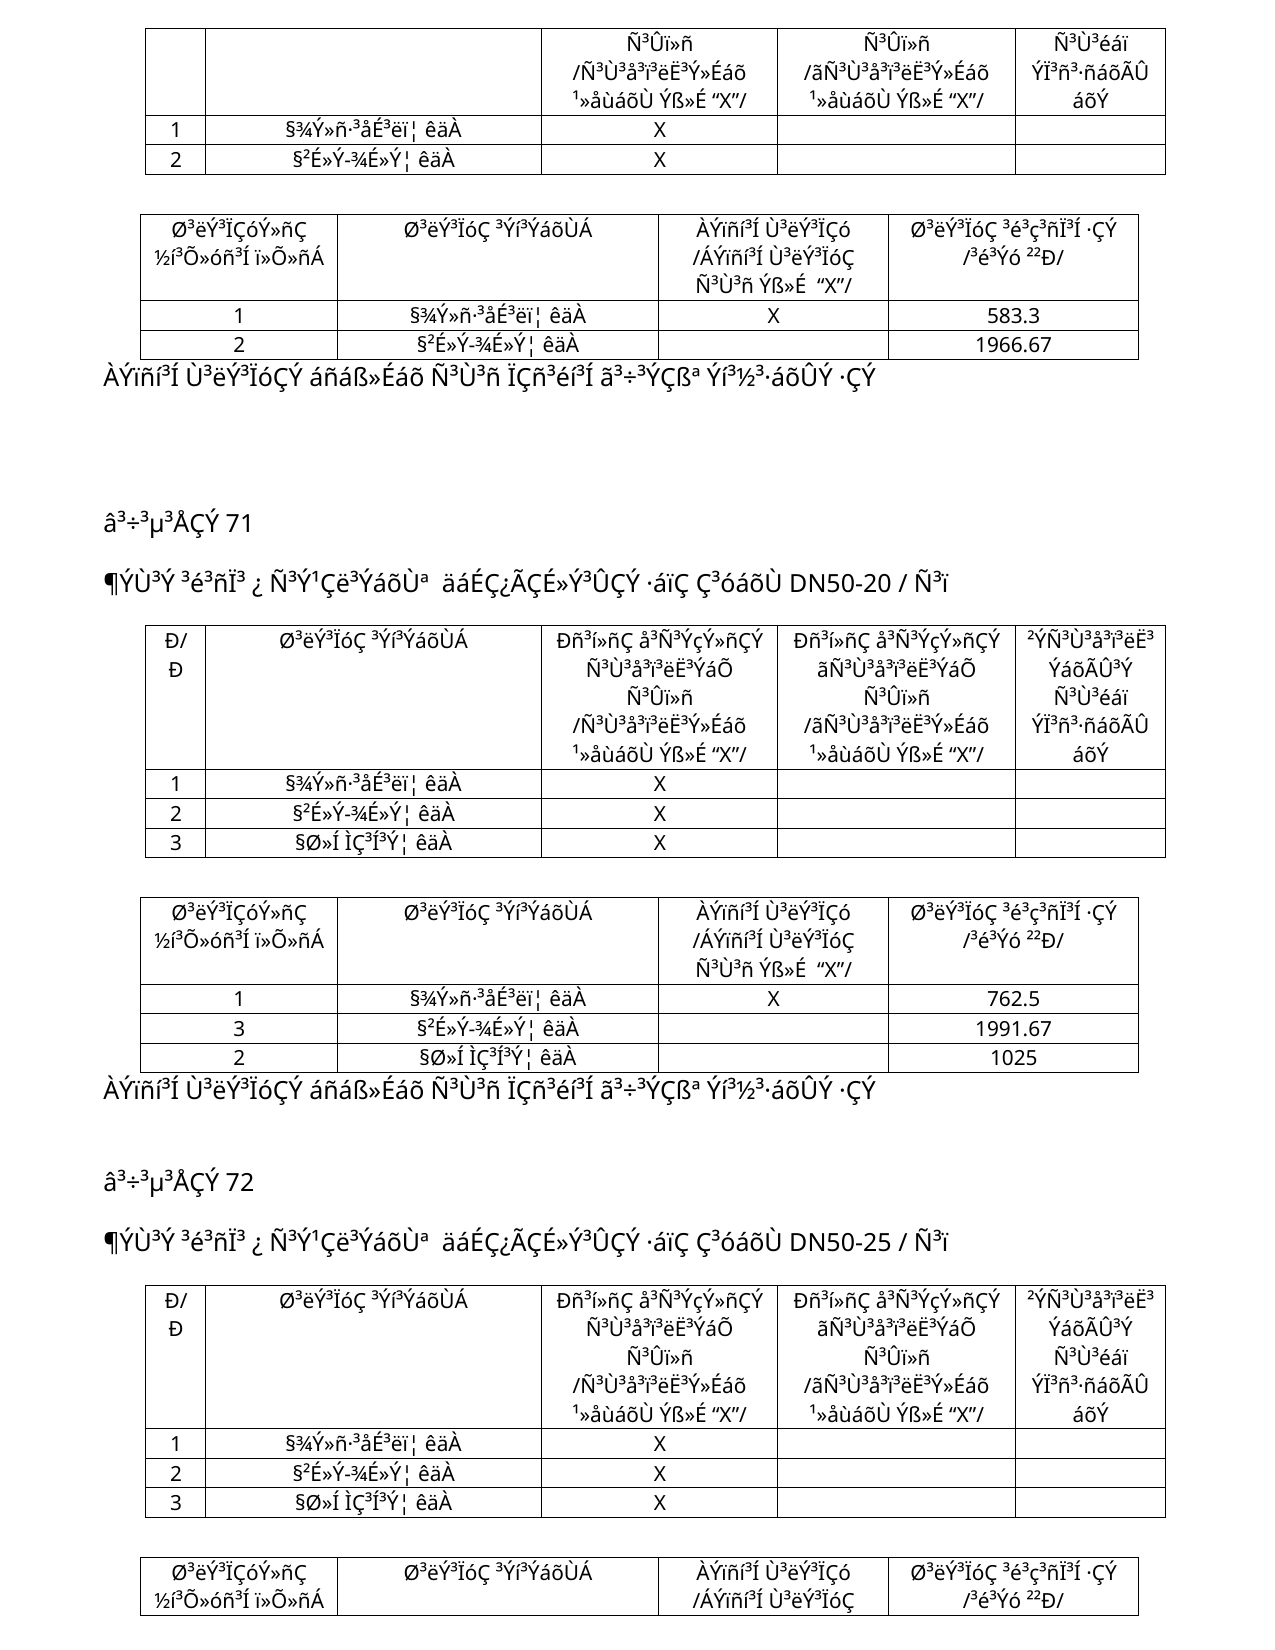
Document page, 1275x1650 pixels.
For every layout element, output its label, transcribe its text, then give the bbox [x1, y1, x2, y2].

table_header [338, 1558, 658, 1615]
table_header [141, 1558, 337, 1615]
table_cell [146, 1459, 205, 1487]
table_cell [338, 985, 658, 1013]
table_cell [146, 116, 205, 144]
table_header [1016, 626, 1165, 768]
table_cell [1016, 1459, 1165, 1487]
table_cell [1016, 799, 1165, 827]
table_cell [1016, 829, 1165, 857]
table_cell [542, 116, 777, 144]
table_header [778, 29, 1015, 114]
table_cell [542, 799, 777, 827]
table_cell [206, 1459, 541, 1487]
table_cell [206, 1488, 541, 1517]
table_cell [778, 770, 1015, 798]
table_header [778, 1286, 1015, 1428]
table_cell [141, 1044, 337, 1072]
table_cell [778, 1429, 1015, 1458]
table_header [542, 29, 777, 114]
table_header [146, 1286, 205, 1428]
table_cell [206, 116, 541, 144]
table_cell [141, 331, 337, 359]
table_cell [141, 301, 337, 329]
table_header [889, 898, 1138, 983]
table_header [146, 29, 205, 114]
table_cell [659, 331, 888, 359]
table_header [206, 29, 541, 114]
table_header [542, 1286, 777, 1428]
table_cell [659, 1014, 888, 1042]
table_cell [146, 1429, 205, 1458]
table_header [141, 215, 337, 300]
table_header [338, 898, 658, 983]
text ¶ÝÙ³Ý ³é³ñÏ³ ¿ Ñ³Ý¹Çë³ÝáõÙª äáÉÇ¿ÃÇÉ»Ý³ÛÇÝ ·áïÇ Ç³óáõÙ DN50-20 / Ñ³ï [103, 565, 1228, 599]
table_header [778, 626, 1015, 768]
text â³÷³µ³ÅÇÝ 72 [103, 1165, 1228, 1199]
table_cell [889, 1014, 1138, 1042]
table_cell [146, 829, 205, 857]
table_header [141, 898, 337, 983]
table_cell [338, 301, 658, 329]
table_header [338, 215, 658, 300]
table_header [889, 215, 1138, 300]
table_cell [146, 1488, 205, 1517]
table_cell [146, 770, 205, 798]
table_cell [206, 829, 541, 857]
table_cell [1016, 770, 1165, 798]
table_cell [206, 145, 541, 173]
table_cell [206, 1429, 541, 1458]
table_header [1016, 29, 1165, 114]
text ÀÝïñí³Í Ù³ëÝ³ÏóÇÝ áñáß»Éáõ Ñ³Ù³ñ ÏÇñ³éí³Í ã³÷³ÝÇßª Ýí³½³·áõÛÝ ·ÇÝ [103, 1073, 1228, 1107]
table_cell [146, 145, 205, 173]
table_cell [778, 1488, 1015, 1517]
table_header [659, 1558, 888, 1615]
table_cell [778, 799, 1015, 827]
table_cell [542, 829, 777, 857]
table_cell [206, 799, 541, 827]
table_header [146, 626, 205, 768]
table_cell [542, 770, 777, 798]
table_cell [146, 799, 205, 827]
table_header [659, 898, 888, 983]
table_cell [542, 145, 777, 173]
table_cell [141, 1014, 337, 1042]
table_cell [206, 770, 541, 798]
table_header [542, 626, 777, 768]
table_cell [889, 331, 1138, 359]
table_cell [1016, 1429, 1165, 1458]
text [103, 360, 1228, 394]
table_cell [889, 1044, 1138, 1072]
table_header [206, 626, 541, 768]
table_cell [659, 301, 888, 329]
text ¶ÝÙ³Ý ³é³ñÏ³ ¿ Ñ³Ý¹Çë³ÝáõÙª äáÉÇ¿ÃÇÉ»Ý³ÛÇÝ ·áïÇ Ç³óáõÙ DN50-25 / Ñ³ï [103, 1225, 1228, 1259]
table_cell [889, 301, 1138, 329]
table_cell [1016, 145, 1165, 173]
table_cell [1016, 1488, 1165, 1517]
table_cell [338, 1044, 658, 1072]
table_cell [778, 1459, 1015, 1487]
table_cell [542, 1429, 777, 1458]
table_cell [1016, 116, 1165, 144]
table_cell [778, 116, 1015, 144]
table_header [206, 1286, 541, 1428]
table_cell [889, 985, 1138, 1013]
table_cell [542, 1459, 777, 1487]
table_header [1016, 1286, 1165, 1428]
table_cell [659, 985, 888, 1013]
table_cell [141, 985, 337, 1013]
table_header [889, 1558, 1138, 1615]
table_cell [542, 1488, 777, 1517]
text â³÷³µ³ÅÇÝ 71 [103, 505, 1228, 539]
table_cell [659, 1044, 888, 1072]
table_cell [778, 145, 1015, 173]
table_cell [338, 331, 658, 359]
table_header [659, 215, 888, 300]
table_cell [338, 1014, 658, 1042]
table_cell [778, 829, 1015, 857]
